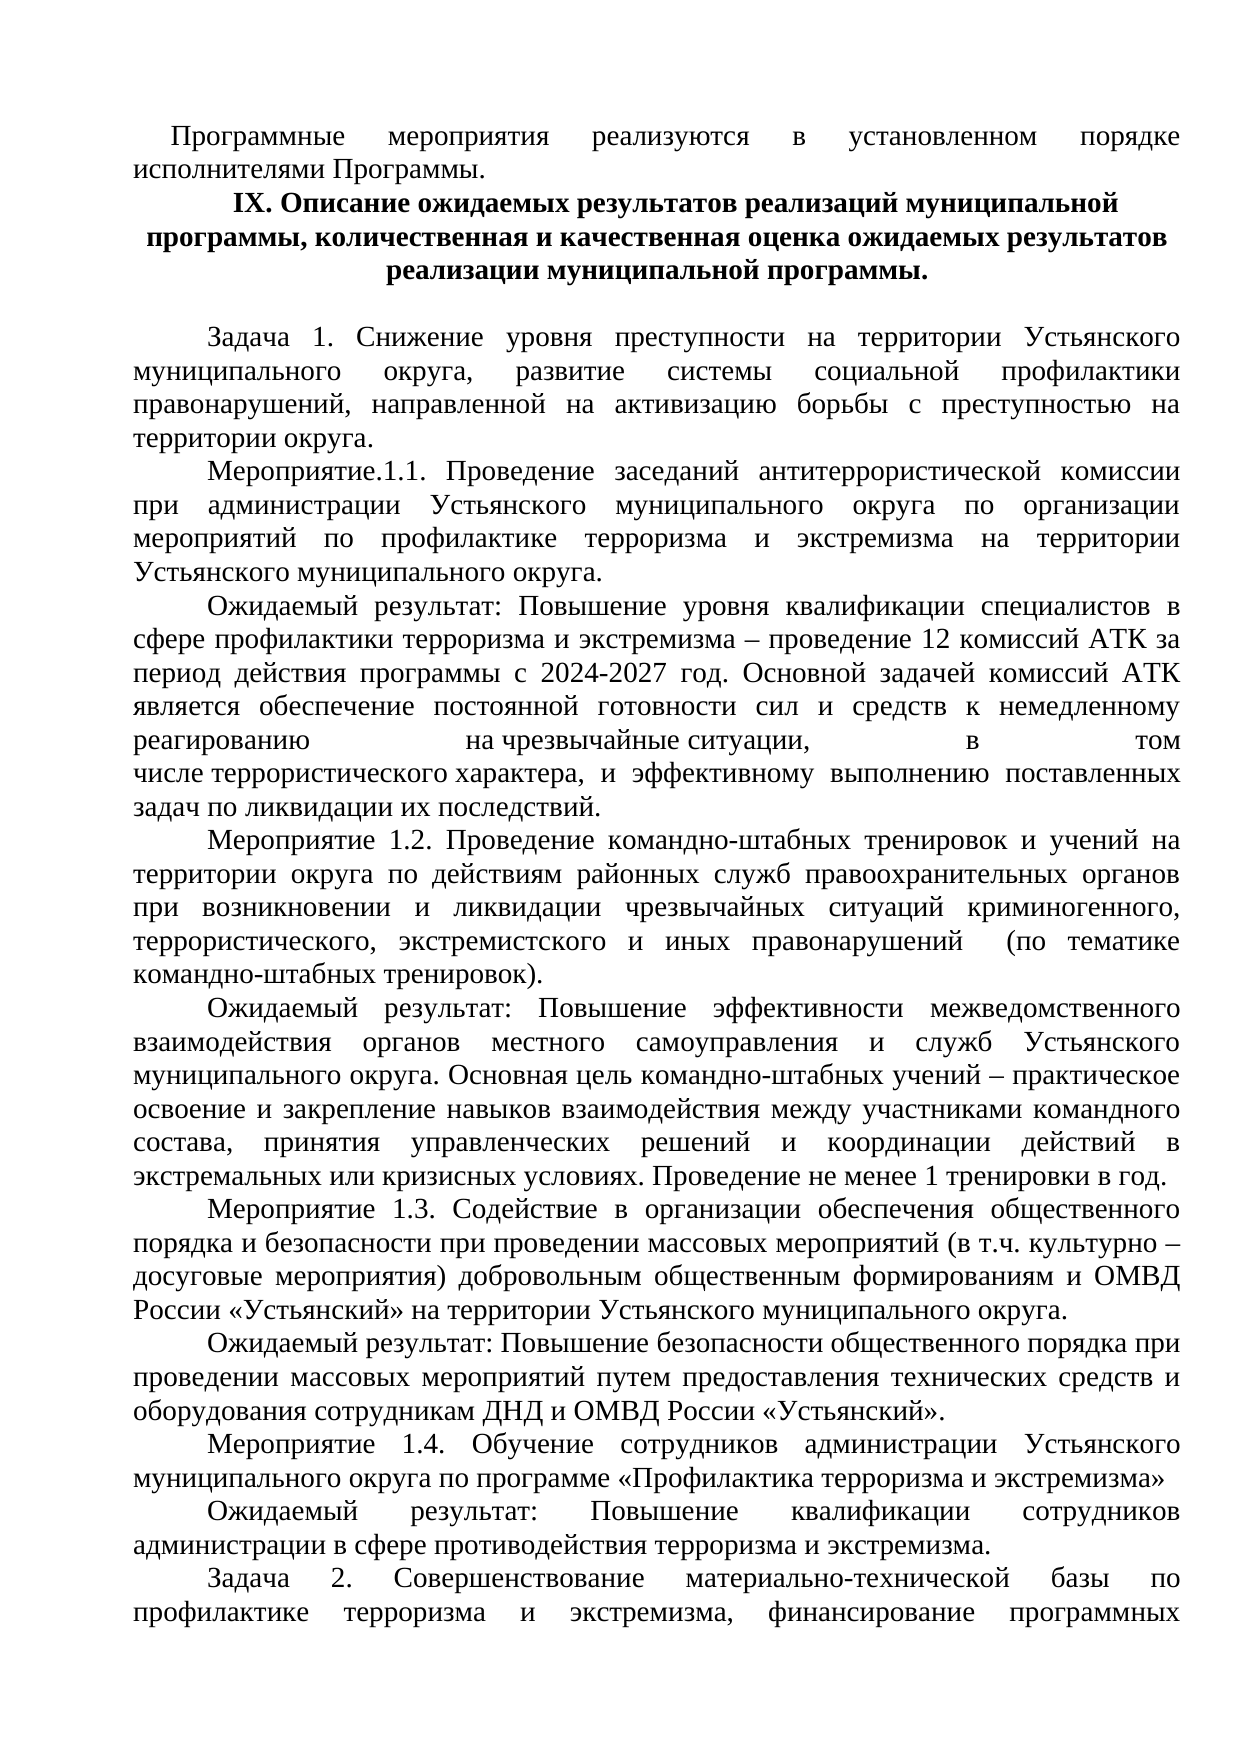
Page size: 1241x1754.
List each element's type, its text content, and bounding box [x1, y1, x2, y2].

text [133, 1560, 1181, 1627]
text IX. Описание ожидаемых результатов реализаций муниципальной программы, количественная и качественная оценка ожидаемых результатов реализации муниципальной программы. [133, 185, 1181, 286]
text Ожидаемый результат: Повышение эффективности межведомственного взаимодействия органов местного самоуправления и служб Устьянского муниципального округа. Основная цель командно-штабных учений – практическое освоение и закрепление навыков взаимодействия между участниками командного состава, принятия управленческих решений и координации действий в экстремальных или кризисных условиях. Проведение не менее 1 тренировки в год. [133, 990, 1181, 1191]
text Программные мероприятия реализуются в установленном порядке исполнителями Программы. [133, 118, 1181, 185]
text Мероприятие.1.1. Проведение заседаний антитеррористической комиссии при администрации Устьянского муниципального округа по организации мероприятий по профилактике терроризма и экстремизма на территории Устьянского муниципального округа. [133, 453, 1181, 588]
text Мероприятие 1.2. Проведение командно-штабных тренировок и учений на территории округа по действиям районных служб правоохранительных органов при возникновении и ликвидации чрезвычайных ситуаций криминогенного, террористического, экстремистского и иных правонарушений (по тематике командно-штабных тренировок). [133, 822, 1181, 990]
text Задача 1. Снижение уровня преступности на территории Устьянского муниципального округа, развитие системы социальной профилактики правонарушений, направленной на активизацию борьбы с преступностью на территории округа. [133, 319, 1181, 453]
text Ожидаемый результат: Повышение безопасности общественного порядка при проведении массовых мероприятий путем предоставления технических средств и оборудования сотрудникам ДНД и ОМВД России «Устьянский». [133, 1326, 1181, 1426]
text Мероприятие 1.3. Содействие в организации обеспечения общественного порядка и безопасности при проведении массовых мероприятий (в т.ч. культурно – досуговые мероприятия) добровольным общественным формированиям и ОМВД России «Устьянский» на территории Устьянского муниципального округа. [133, 1191, 1181, 1326]
text Ожидаемый результат: Повышение уровня квалификации специалистов в сфере профилактики терроризма и экстремизма – проведение 12 комиссий АТК за период действия программы с 2024-2027 год. Основной задачей комиссий АТК является обеспечение постоянной готовности сил и средств к немедленному реагированию на чрезвычайные ситуации, в том числе террористического характера, и эффективному выполнению поставленных задач по ликвидации их последствий. [133, 588, 1181, 822]
text Ожидаемый результат: Повышение квалификации сотрудников администрации в сфере противодействия терроризма и экстремизма. [133, 1493, 1181, 1560]
text Мероприятие 1.4. Обучение сотрудников администрации Устьянского муниципального округа по программе «Профилактика терроризма и экстремизма» [133, 1426, 1181, 1493]
